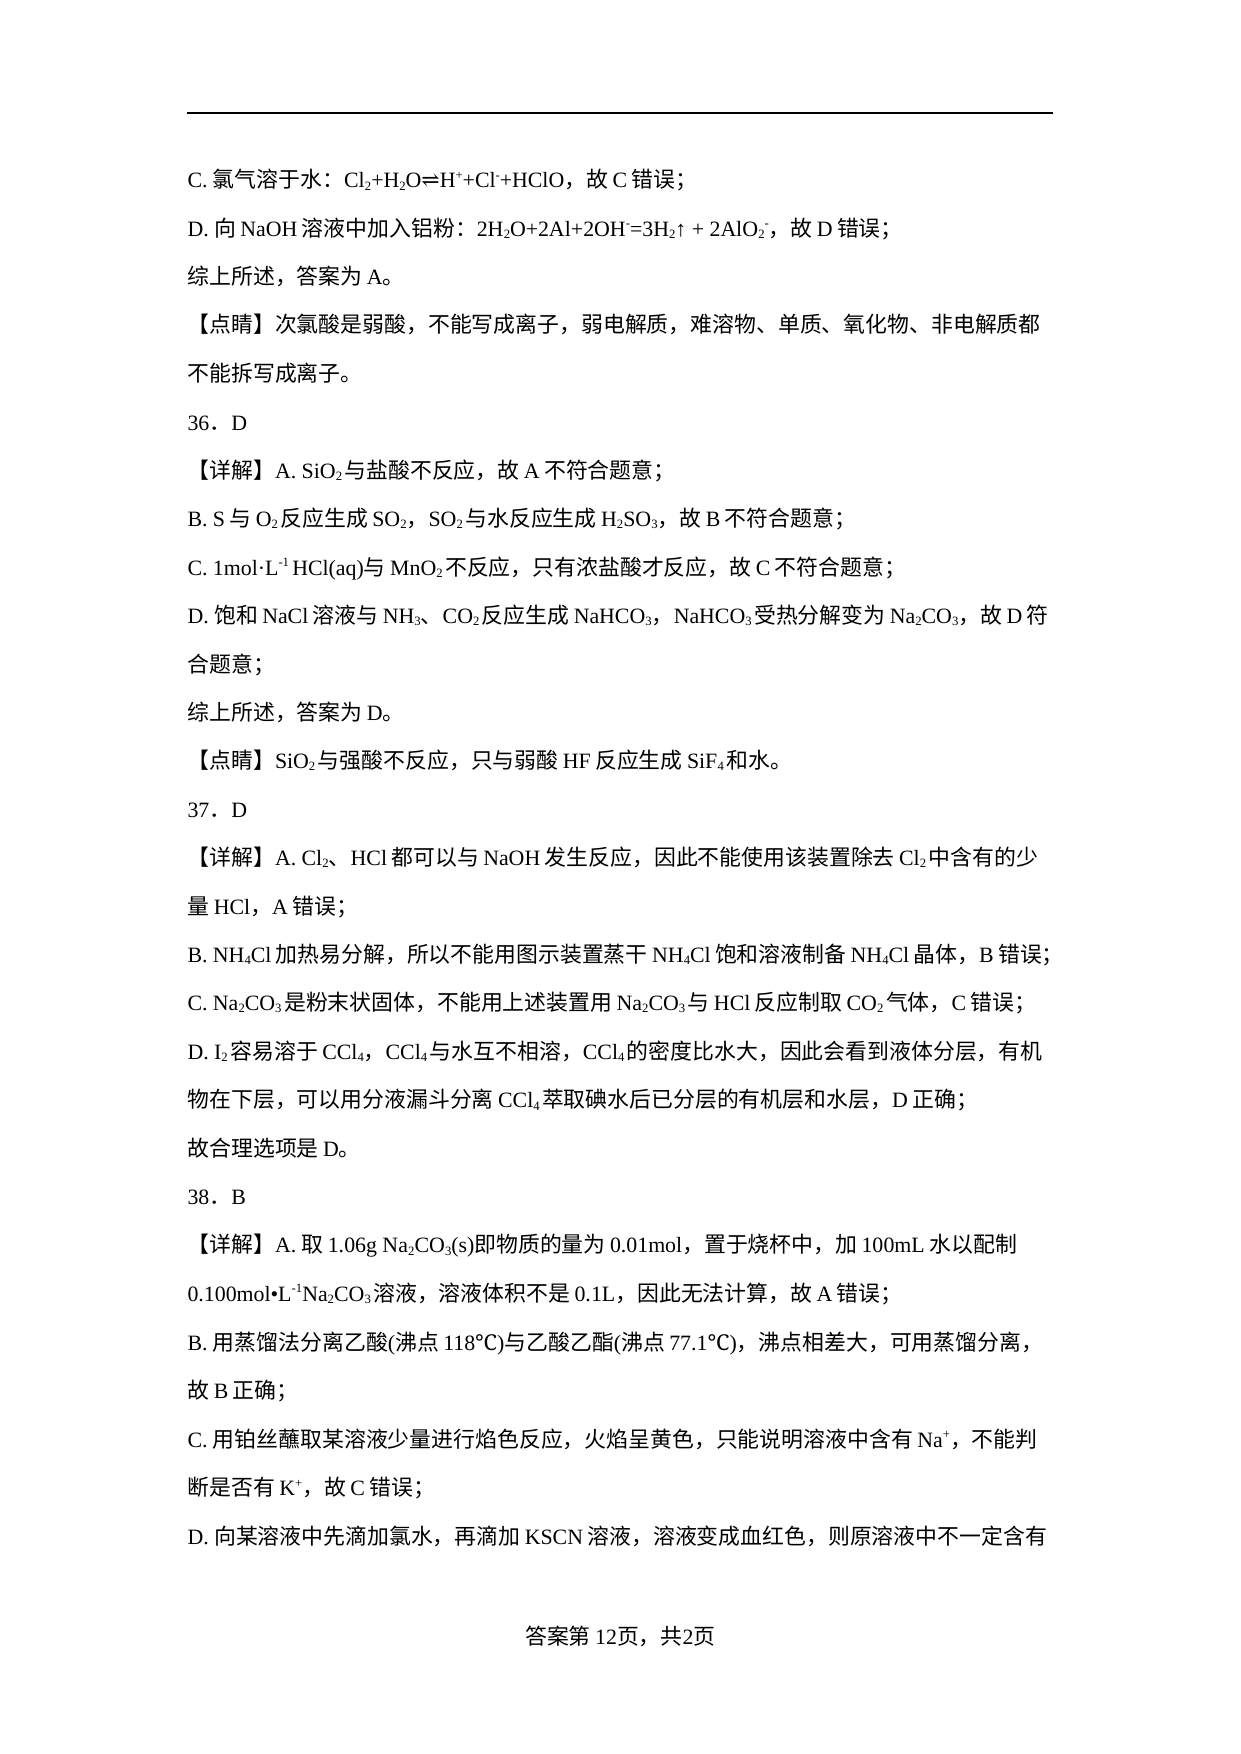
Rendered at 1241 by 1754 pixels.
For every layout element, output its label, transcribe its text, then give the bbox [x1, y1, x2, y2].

text 【详解】A. SiO2与盐酸不反应，故A不符合题意； [187, 452, 1053, 485]
text B. 用蒸馏法分离乙酸(沸点118℃)与乙酸乙酯(沸点77.1℃)，沸点相差大，可用蒸馏分离，故B正确； [187, 1324, 1053, 1405]
text 综上所述，答案为A。 [187, 259, 1053, 291]
text 【详解】A. 取1.06g Na2CO3(s)即物质的量为0.01mol，置于烧杯中，加100mL水以配制0.100mol•L-1Na2CO3溶液，溶液体积不是0.1L，因此无法计算，故A错误； [187, 1227, 1053, 1308]
text D. I2容易溶于CCl4，CCl4与水互不相溶，CCl4的密度比水大，因此会看到液体分层，有机物在下层，可以用分液漏斗分离CCl4萃取碘水后已分层的有机层和水层，D正确； [187, 1033, 1053, 1114]
text D. 饱和NaCl溶液与NH3、CO2反应生成NaHCO3，NaHCO3受热分解变为Na2CO3，故D符合题意； [187, 597, 1053, 679]
text 【详解】A. Cl2、HCl都可以与NaOH发生反应，因此不能使用该装置除去Cl2中含有的少量HCl，A错误； [187, 839, 1053, 921]
text C. 氯气溶于水：Cl2+H2O⇌H++Cl-+HClO，故C错误； [187, 162, 1053, 194]
text 综上所述，答案为D。 [187, 694, 1053, 727]
text B. S与O2反应生成SO2，SO2与水反应生成H2SO3，故B不符合题意； [187, 501, 1053, 533]
text 【点睛】次氯酸是弱酸，不能写成离子，弱电解质，难溶物、单质、氧化物、非电解质都不能拆写成离子。 [187, 307, 1053, 388]
text 故合理选项是D。 [187, 1130, 1053, 1163]
text 38．B [187, 1179, 1053, 1211]
text C. 1mol·L-1 HCl(aq)与MnO2不反应，只有浓盐酸才反应，故C不符合题意； [187, 549, 1053, 582]
text D. 向NaOH溶液中加入铝粉：2H2O+2Al+2OH-=3H2↑ + 2AlO2-，故D错误； [187, 210, 1053, 243]
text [187, 1518, 1053, 1551]
text C. 用铂丝蘸取某溶液少量进行焰色反应，火焰呈黄色，只能说明溶液中含有Na+，不能判断是否有K+，故C错误； [187, 1421, 1053, 1502]
text 36．D [187, 404, 1053, 437]
text C. Na2CO3是粉末状固体，不能用上述装置用Na2CO3与HCl反应制取CO2气体，C错误； [187, 985, 1053, 1017]
text 【点睛】SiO2与强酸不反应，只与弱酸HF反应生成SiF4和水。 [187, 743, 1053, 775]
text B. NH4Cl加热易分解，所以不能用图示装置蒸干NH4Cl饱和溶液制备NH4Cl晶体，B错误； [187, 937, 1053, 969]
text 37．D [187, 791, 1053, 824]
